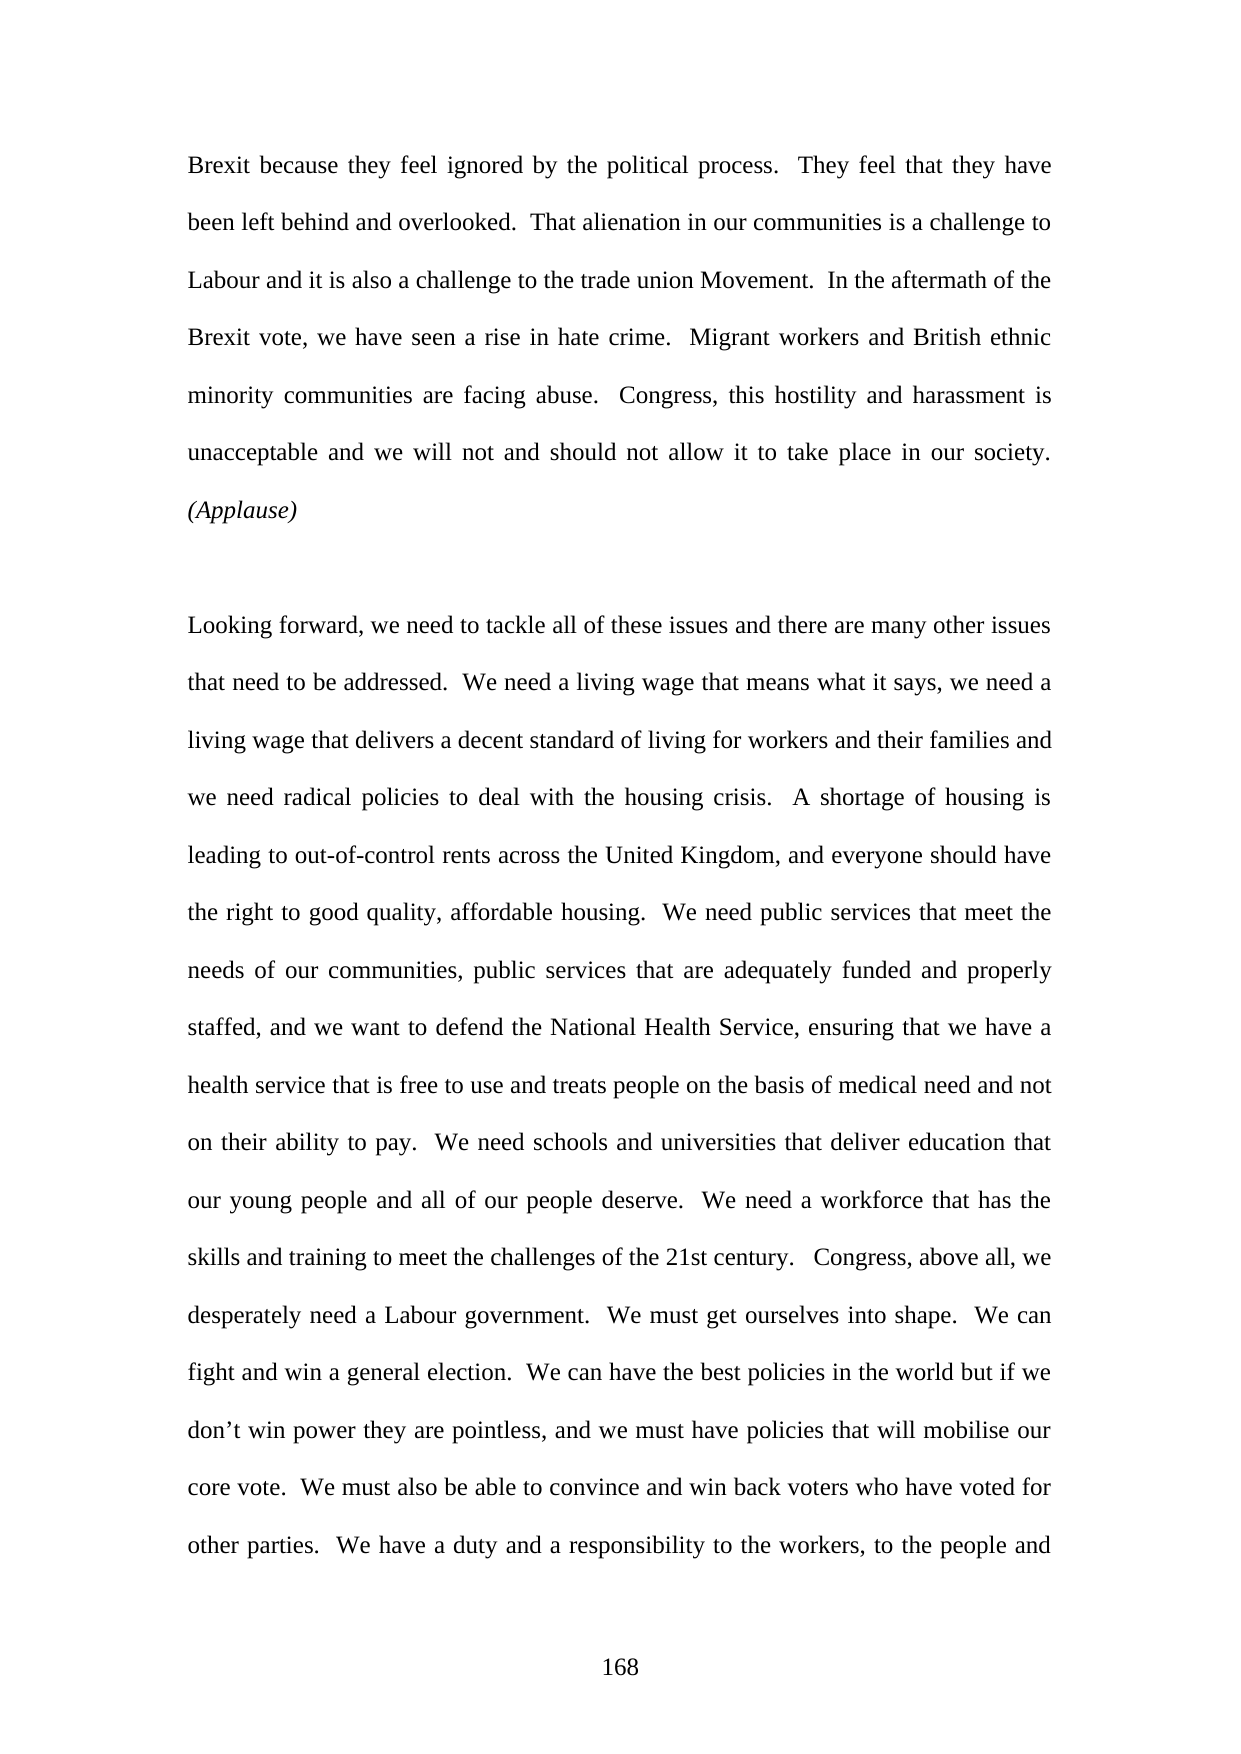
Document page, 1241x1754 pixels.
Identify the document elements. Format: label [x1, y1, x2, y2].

text [187, 610, 1053, 1559]
text [187, 150, 1053, 524]
